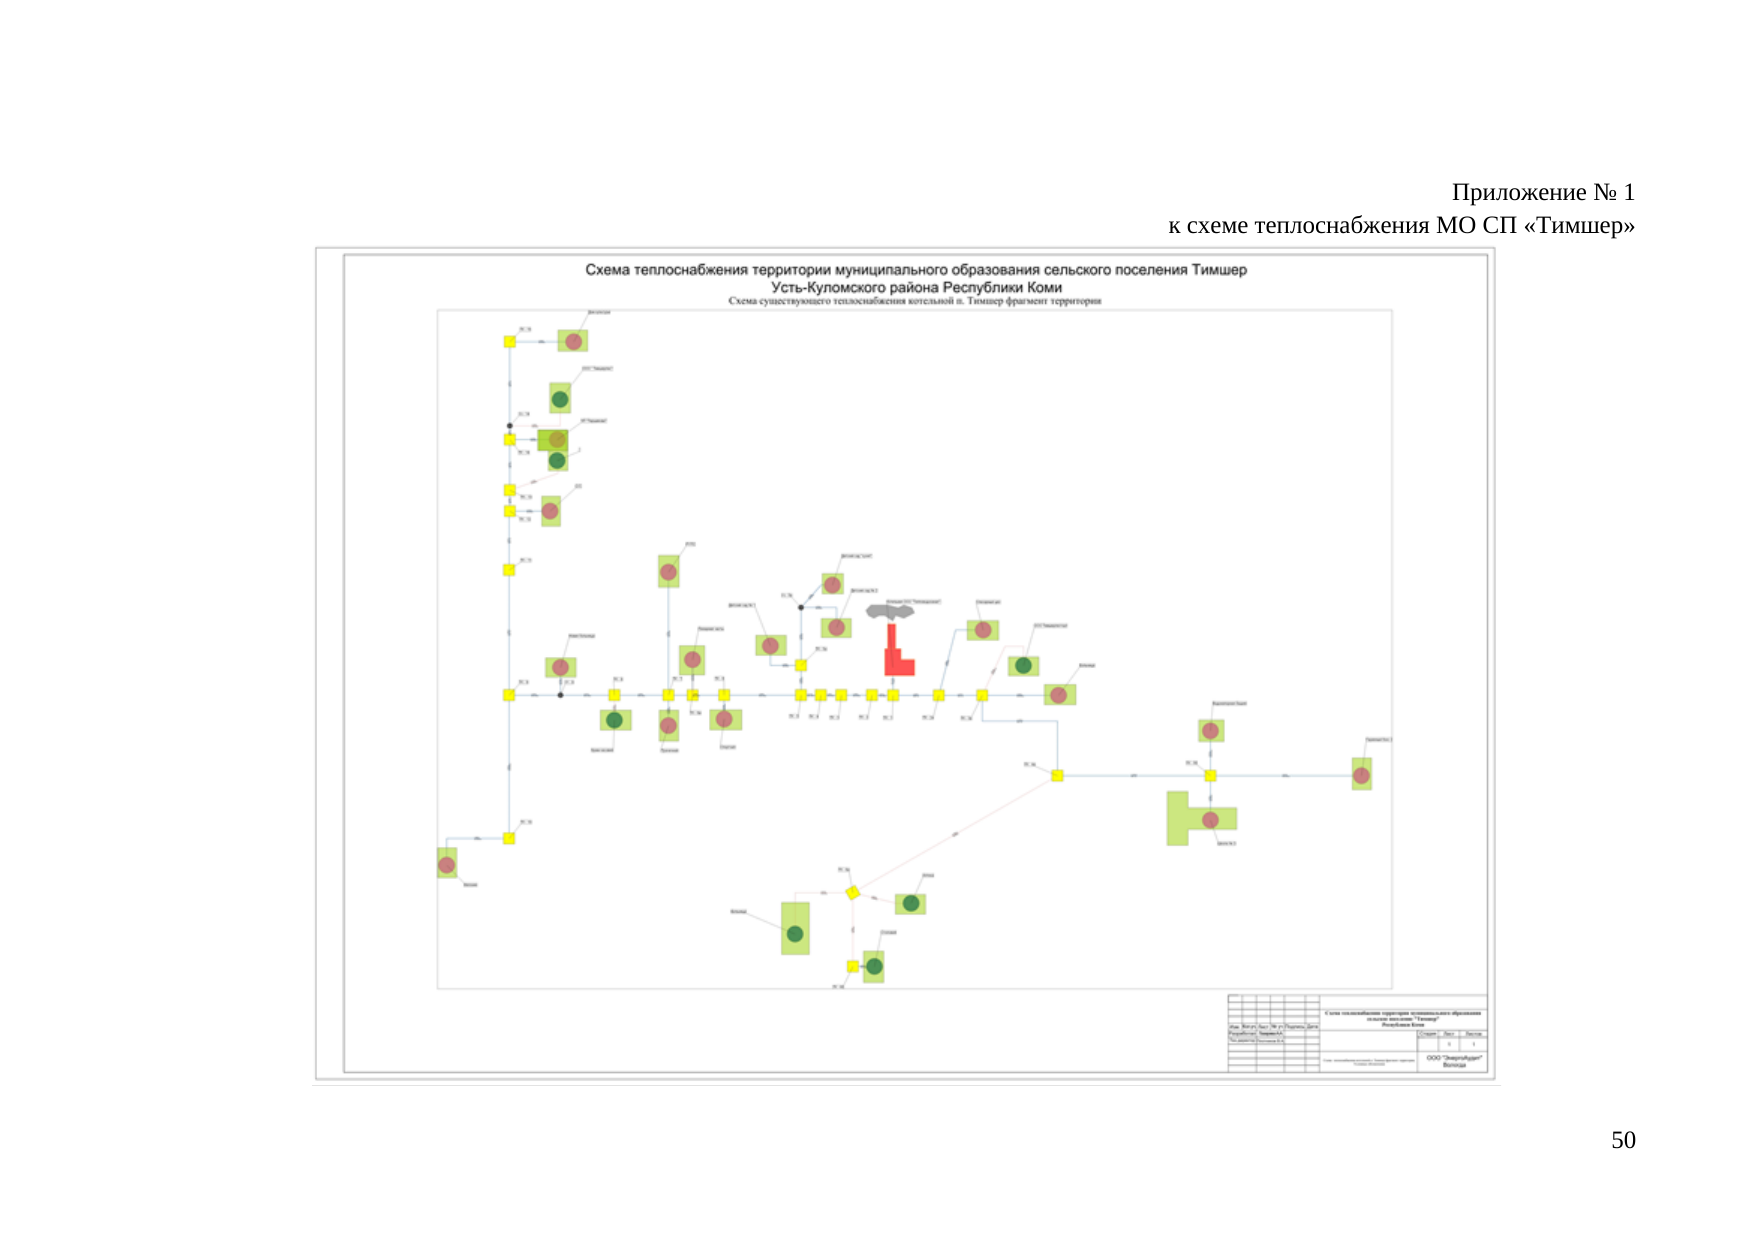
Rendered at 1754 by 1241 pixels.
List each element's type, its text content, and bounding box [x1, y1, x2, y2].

picture [312, 243, 1502, 1087]
text к схеме теплоснабжения МО СП «Тимшер» [118, 210, 1636, 239]
text Приложение № 1 [118, 177, 1636, 206]
